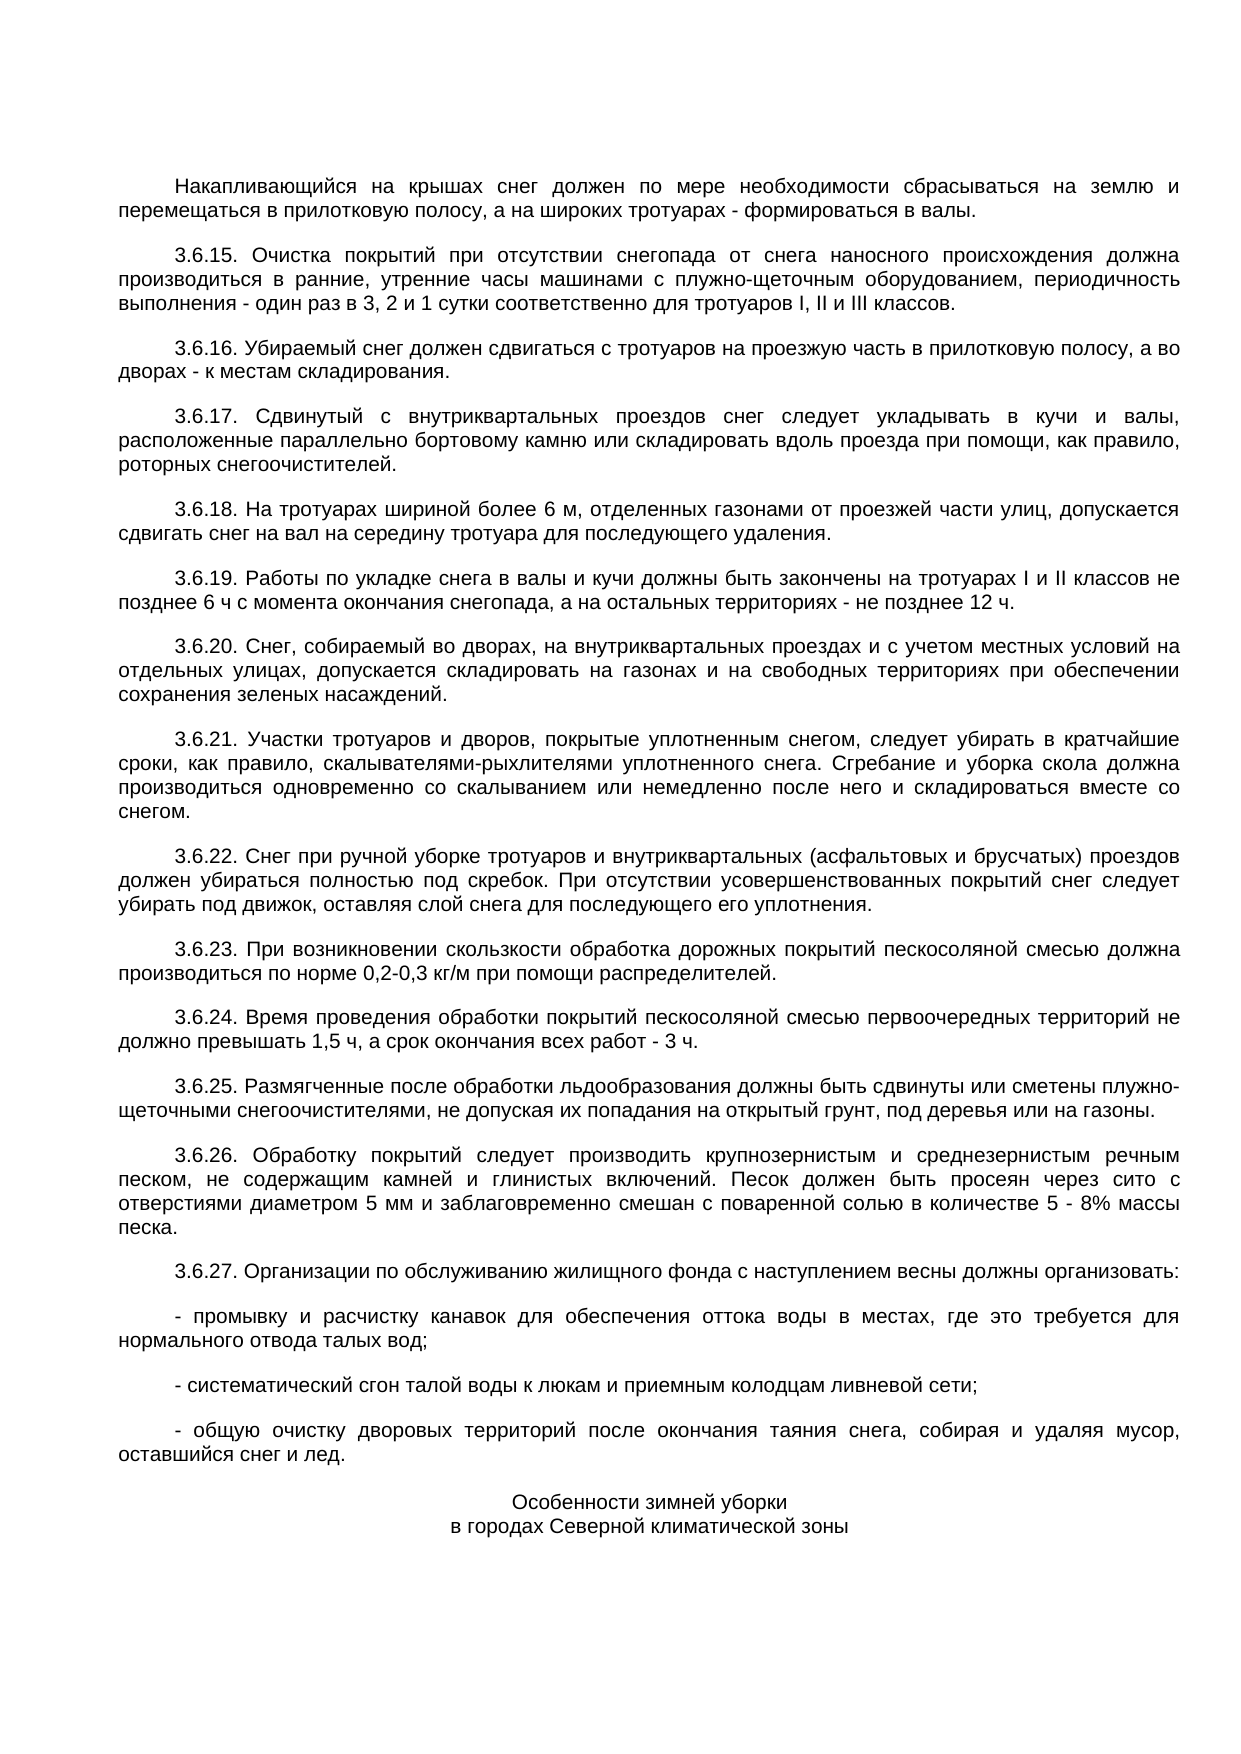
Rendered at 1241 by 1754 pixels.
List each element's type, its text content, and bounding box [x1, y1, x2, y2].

text 3.6.26. Обработку покрытий следует производить крупнозернистым и среднезернистым речным песком, не содержащим камней и глинистых включений. Песок должен быть просеян через сито с отверстиями диаметром 5 мм и заблаговременно смешан с поваренной солью в количестве 5 - 8% массы песка. [118, 1143, 1181, 1238]
text 3.6.27. Организации по обслуживанию жилищного фонда с наступлением весны должны организовать: [118, 1259, 1181, 1283]
text - систематический сгон талой воды к люкам и приемным колодцам ливневой сети; [118, 1373, 1181, 1397]
text 3.6.18. На тротуарах шириной более 6 м, отделенных газонами от проезжей части улиц, допускается сдвигать снег на вал на середину тротуара для последующего удаления. [118, 497, 1181, 545]
text 3.6.15. Очистка покрытий при отсутствии снегопада от снега наносного происхождения должна производиться в ранние, утренние часы машинами с плужно-щеточным оборудованием, периодичность выполнения - один раз в 3, 2 и 1 сутки соответственно для тротуаров I, II и III классов. [118, 243, 1181, 314]
text 3.6.21. Участки тротуаров и дворов, покрытые уплотненным снегом, следует убирать в кратчайшие сроки, как правило, скалывателями-рыхлителями уплотненного снега. Сгребание и уборка скола должна производиться одновременно со скалыванием или немедленно после него и складироваться вместе со снегом. [118, 727, 1181, 823]
text 3.6.23. При возникновении скользкости обработка дорожных покрытий пескосоляной смесью должна производиться по норме 0,2-0,3 кг/м при помощи распределителей. [118, 936, 1181, 984]
text Накапливающийся на крышах снег должен по мере необходимости сбрасываться на землю и перемещаться в прилотковую полосу, а на широких тротуарах - формироваться в валы. [118, 174, 1181, 222]
text в городах Северной климатической зоны [118, 1513, 1181, 1537]
text 3.6.16. Убираемый снег должен сдвигаться с тротуаров на проезжую часть в прилотковую полосу, а во дворах - к местам складирования. [118, 335, 1181, 383]
text 3.6.22. Снег при ручной уборке тротуаров и внутриквартальных (асфальтовых и брусчатых) проездов должен убираться полностью под скребок. При отсутствии усовершенствованных покрытий снег следует убирать под движок, оставляя слой снега для последующего его уплотнения. [118, 844, 1181, 916]
text - общую очистку дворовых территорий после окончания таяния снега, собирая и удаляя мусор, оставшийся снег и лед. [118, 1418, 1181, 1466]
text 3.6.25. Размягченные после обработки льдообразования должны быть сдвинуты или сметены плужно-щеточными снегоочистителями, не допуская их попадания на открытый грунт, под деревья или на газоны. [118, 1074, 1181, 1122]
text Особенности зимней уборки [118, 1489, 1181, 1513]
text - промывку и расчистку канавок для обеспечения оттока воды в местах, где это требуется для нормального отвода талых вод; [118, 1304, 1181, 1352]
text 3.6.17. Сдвинутый с внутриквартальных проездов снег следует укладывать в кучи и валы, расположенные параллельно бортовому камню или складировать вдоль проезда при помощи, как правило, роторных снегоочистителей. [118, 404, 1181, 476]
text 3.6.20. Снег, собираемый во дворах, на внутриквартальных проездах и с учетом местных условий на отдельных улицах, допускается складировать на газонах и на свободных территориях при обеспечении сохранения зеленых насаждений. [118, 634, 1181, 706]
text 3.6.19. Работы по укладке снега в валы и кучи должны быть закончены на тротуарах I и II классов не позднее 6 ч с момента окончания снегопада, а на остальных территориях - не позднее 12 ч. [118, 566, 1181, 613]
text 3.6.24. Время проведения обработки покрытий пескосоляной смесью первоочередных территорий не должно превышать 1,5 ч, а срок окончания всех работ - 3 ч. [118, 1005, 1181, 1053]
